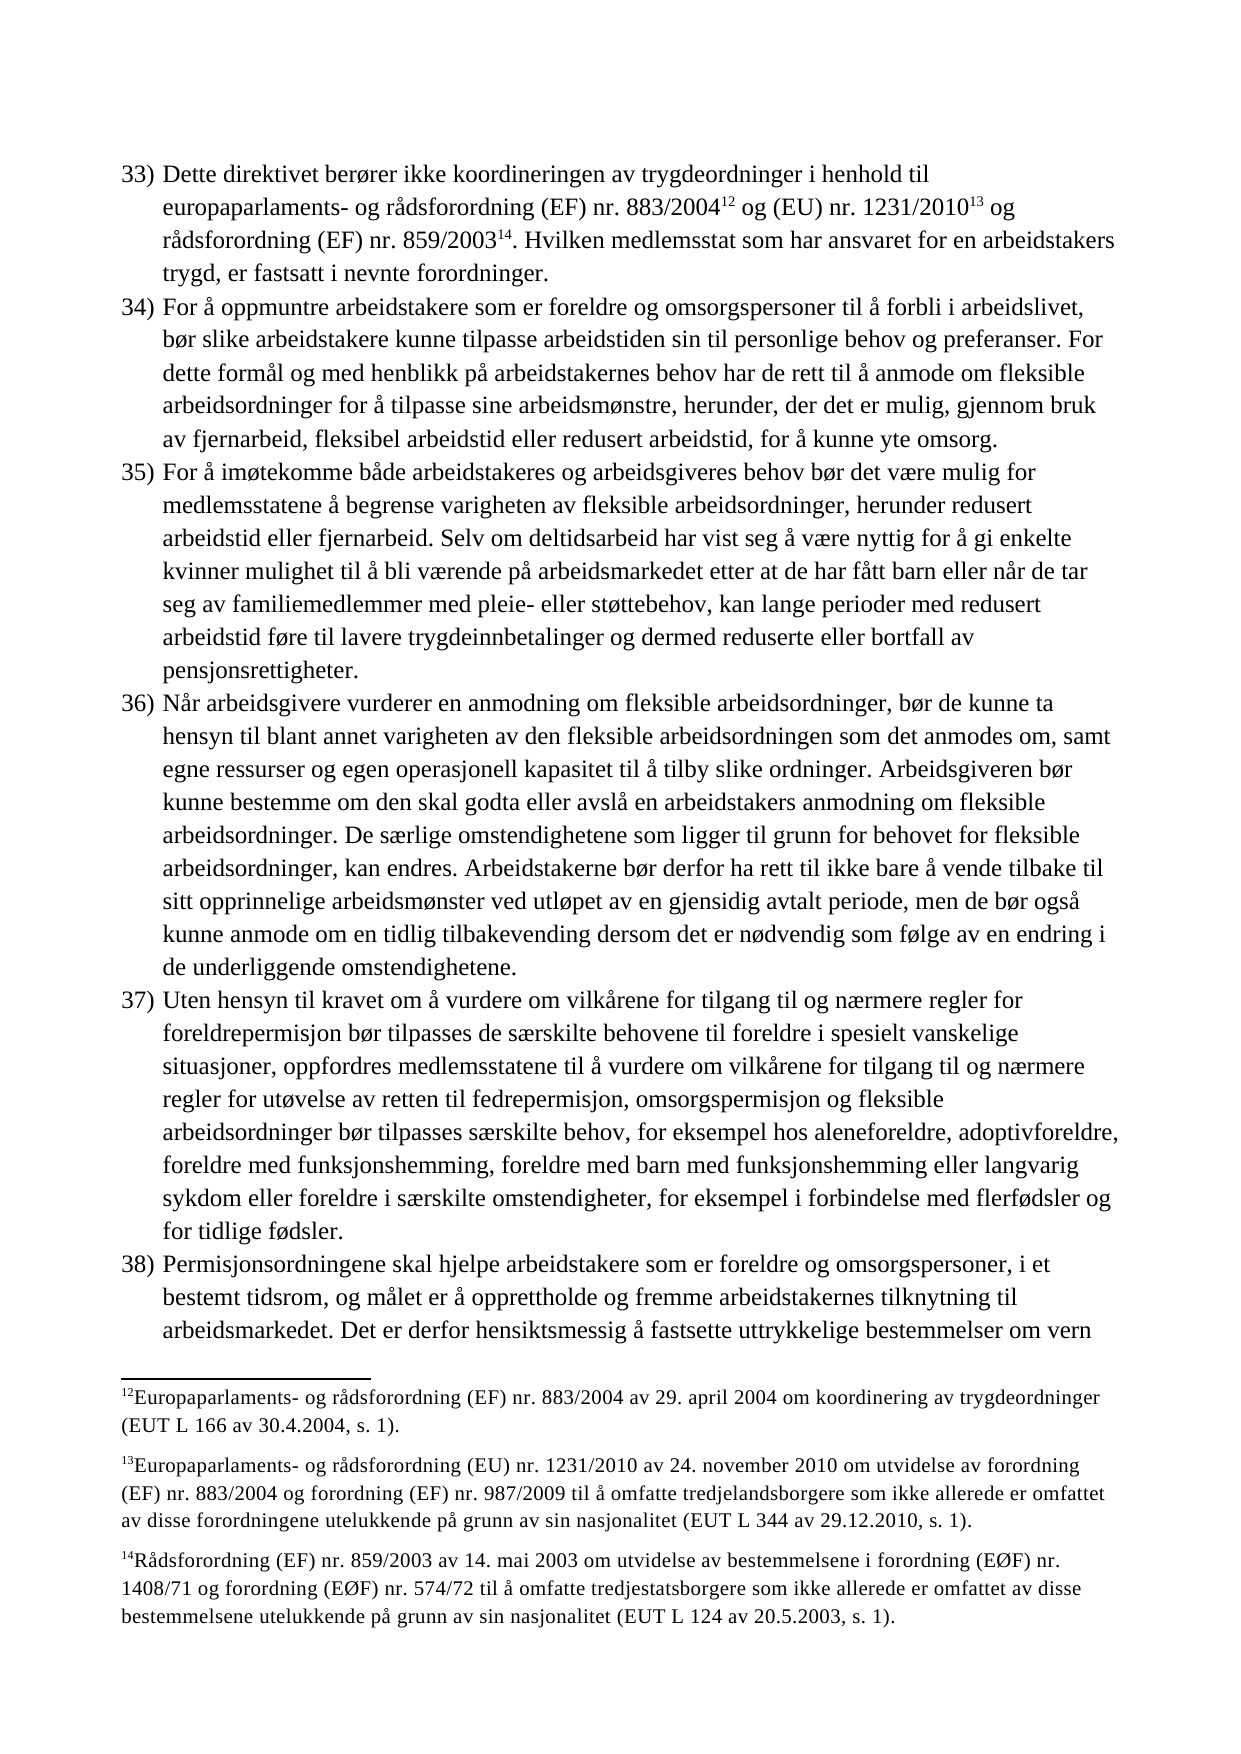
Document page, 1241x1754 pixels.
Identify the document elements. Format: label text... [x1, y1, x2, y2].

list 36) Når arbeidsgivere vurderer en anmodning om fleksible arbeidsordninger, bør de kunne ta hensyn til blant annet varigheten av den fleksible arbeidsordningen som det anmodes om, samt egne ressurser og egen operasjonell kapasitet til å tilby slike ordninger. Arbeidsgiveren bør kunne bestemme om den skal godta eller avslå en arbeidstakers anmodning om fleksible arbeidsordninger. De særlige omstendighetene som ligger til grunn for behovet for fleksible arbeidsordninger, kan endres. Arbeidstakerne bør derfor ha rett til ikke bare å vende tilbake til sitt opprinnelige arbeidsmønster ved utløpet av en gjensidig avtalt periode, men de bør også kunne anmode om en tidlig tilbakevending dersom det er nødvendig som følge av en endring i de underliggende omstendighetene. [121, 688, 1119, 981]
list 33) Dette direktivet berører ikke koordineringen av trygdeordninger i henhold til europaparlaments- og rådsforordning (EF) nr. 883/2004 og (EU) nr. 1231/2010 og rådsforordning (EF) nr. 859/2003. Hvilken medlemsstat som har ansvaret for en arbeidstakers trygd, er fastsatt i nevnte forordninger. [121, 159, 1119, 287]
list 37) Uten hensyn til kravet om å vurdere om vilkårene for tilgang til og nærmere regler for foreldrepermisjon bør tilpasses de særskilte behovene til foreldre i spesielt vanskelige situasjoner, oppfordres medlemsstatene til å vurdere om vilkårene for tilgang til og nærmere regler for utøvelse av retten til fedrepermisjon, omsorgspermisjon og fleksible arbeidsordninger bør tilpasses særskilte behov, for eksempel hos aleneforeldre, adoptivforeldre, foreldre med funksjonshemming, foreldre med barn med funksjonshemming eller langvarig sykdom eller foreldre i særskilte omstendigheter, for eksempel i forbindelse med flerfødsler og for tidlige fødsler. [121, 985, 1119, 1245]
list 35) For å imøtekomme både arbeidstakeres og arbeidsgiveres behov bør det være mulig for medlemsstatene å begrense varigheten av fleksible arbeidsordninger, herunder redusert arbeidstid eller fjernarbeid. Selv om deltidsarbeid har vist seg å være nyttig for å gi enkelte kvinner mulighet til å bli værende på arbeidsmarkedet etter at de har fått barn eller når de tar seg av familiemedlemmer med pleie- eller støttebehov, kan lange perioder med redusert arbeidstid føre til lavere trygdeinnbetalinger og dermed reduserte eller bortfall av pensjonsrettigheter. [121, 457, 1119, 683]
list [121, 1249, 1119, 1344]
list 34) For å oppmuntre arbeidstakere som er foreldre og omsorgspersoner til å forbli i arbeidslivet, bør slike arbeidstakere kunne tilpasse arbeidstiden sin til personlige behov og preferanser. For dette formål og med henblikk på arbeidstakernes behov har de rett til å anmode om fleksible arbeidsordninger for å tilpasse sine arbeidsmønstre, herunder, der det er mulig, gjennom bruk av fjernarbeid, fleksibel arbeidstid eller redusert arbeidstid, for å kunne yte omsorg. [121, 292, 1119, 452]
